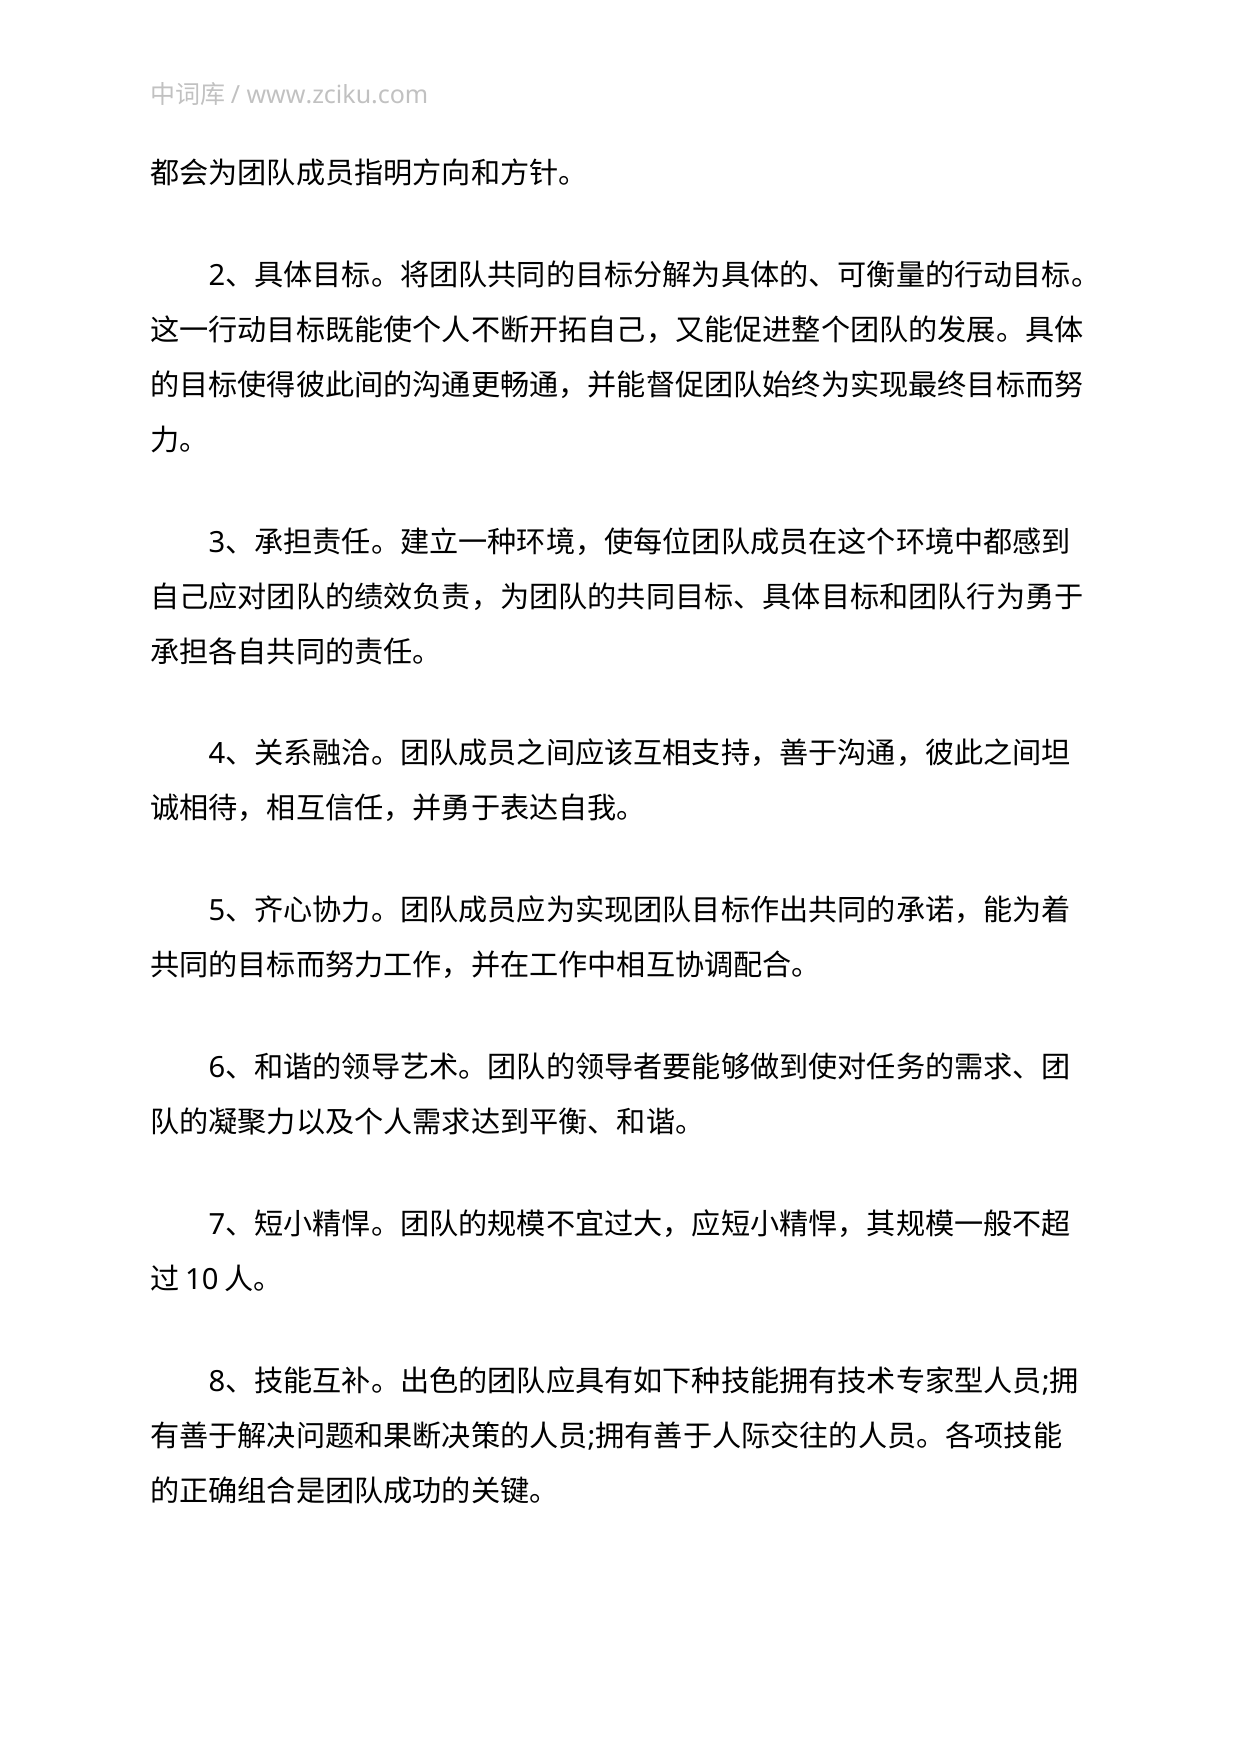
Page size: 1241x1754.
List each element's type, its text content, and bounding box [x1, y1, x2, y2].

text 8、技能互补。出色的团队应具有如下种技能拥有技术专家型人员;拥有善于解决问题和果断决策的人员;拥有善于人际交往的人员。各项技能的正确组合是团队成功的关键。 [150, 1357, 1090, 1509]
text 3、承担责任。建立一种环境，使每位团队成员在这个环境中都感到自己应对团队的绩效负责，为团队的共同目标、具体目标和团队行为勇于承担各自共同的责任。 [150, 518, 1090, 671]
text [150, 150, 1090, 192]
text 6、和谐的领导艺术。团队的领导者要能够做到使对任务的需求、团队的凝聚力以及个人需求达到平衡、和谐。 [150, 1043, 1090, 1141]
text 5、齐心协力。团队成员应为实现团队目标作出共同的承诺，能为着共同的目标而努力工作，并在工作中相互协调配合。 [150, 887, 1090, 984]
text 7、短小精悍。团队的规模不宜过大，应短小精悍，其规模一般不超过10人。 [150, 1200, 1090, 1298]
text 2、具体目标。将团队共同的目标分解为具体的、可衡量的行动目标。这一行动目标既能使个人不断开拓自己，又能促进整个团队的发展。具体的目标使得彼此间的沟通更畅通，并能督促团队始终为实现最终目标而努力。 [150, 252, 1090, 459]
text 4、关系融洽。团队成员之间应该互相支持，善于沟通，彼此之间坦诚相待，相互信任，并勇于表达自我。 [150, 730, 1090, 827]
